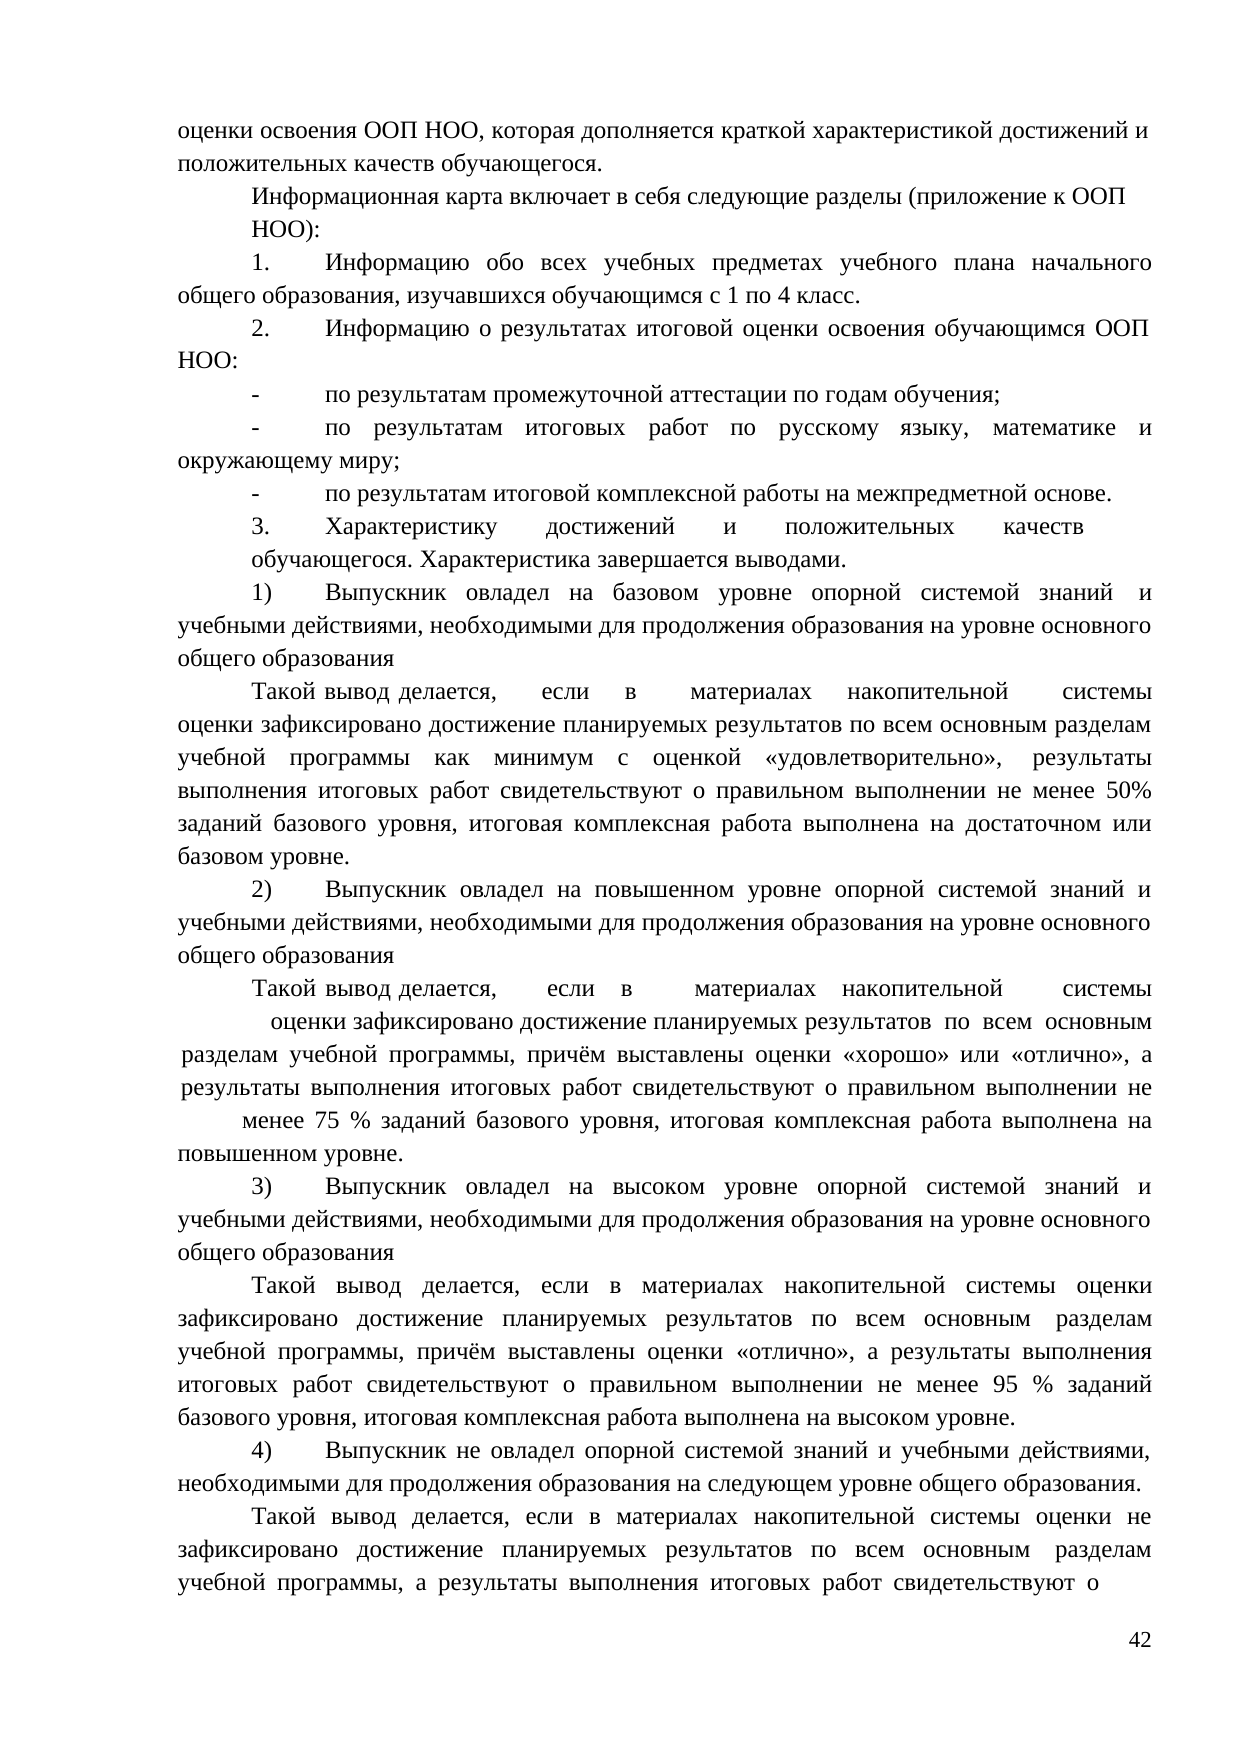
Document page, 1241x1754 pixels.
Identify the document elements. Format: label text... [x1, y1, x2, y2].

text Информационная карта включает в себя следующие разделы (приложение к ООП НОО): [251, 181, 1128, 243]
list Информацию обо всех учебных предметах учебного плана начального общего образования, изучавшихся обучающимся с 1 по 4 класс. [177, 247, 1152, 309]
text окружающему миру; [177, 445, 1226, 474]
list Выпускник овладел на высоком уровне опорной системой знаний и учебными действиями, необходимыми для продолжения образования на уровне основного общего образования [177, 1171, 1152, 1266]
text Такой вывод делается, если в материалах накопительной системы оценки зафиксировано достижение планируемых результатов по всем основным разделам учебной программы как минимум с оценкой «удовлетворительно», результаты выполнения итоговых работ свидетельствуют о правильном выполнении не менее 50% заданий базового уровня, итоговая комплексная работа выполнена на достаточном или базовом уровне. [177, 676, 1152, 870]
text повышенном уровне. [177, 1138, 1226, 1167]
text Такой вывод делается, если в материалах накопительной системы оценки зафиксировано достижение планируемых результатов по всем основным разделам учебной программы, причём выставлены оценки «отлично», а результаты выполнения итоговых работ свидетельствуют о правильном выполнении не менее 95 % заданий базового уровня, итоговая комплексная работа выполнена на высоком уровне. [177, 1270, 1152, 1431]
text НОО: [177, 346, 1226, 374]
list Выпускник не овладел опорной системой знаний и учебными действиями, необходимыми для продолжения образования на следующем уровне общего образования. [177, 1435, 1151, 1497]
list по результатам итоговой комплексной работы на межпредметной основе. [251, 478, 1226, 507]
text Такой вывод делается, если в материалах накопительной системы оценки не зафиксировано достижение планируемых результатов по всем основным разделам учебной программы, а результаты выполнения итоговых работ свидетельствуют о [177, 1501, 1152, 1596]
text оценки освоения ООП НОО, которая дополняется краткой характеристикой достижений и положительных качеств обучающегося. [177, 115, 1226, 177]
list Характеристику достижений и положительных качеств обучающегося. Характеристика завершается выводами. [251, 511, 1084, 573]
list Выпускник овладел на повышенном уровне опорной системой знаний и учебными действиями, необходимыми для продолжения образования на уровне основного общего образования [177, 874, 1151, 969]
text Такой вывод делается, если в материалах накопительной системы оценки зафиксировано достижение планируемых результатов по всем основным разделам учебной программы, причём выставлены оценки «хорошо» или «отлично», а результаты выполнения итоговых работ свидетельствуют о правильном выполнении не менее 75 % заданий базового уровня, итоговая комплексная работа выполнена на [177, 973, 1152, 1134]
list Выпускник овладел на базовом уровне опорной системой знаний и учебными действиями, необходимыми для продолжения образования на уровне основного общего образования [177, 577, 1152, 672]
list по результатам итоговых работ по русскому языку, математике и [251, 412, 1226, 441]
list Информацию о результатах итоговой оценки освоения обучающимся ООП [251, 313, 1226, 342]
list по результатам промежуточной аттестации по годам обучения; [251, 379, 1226, 407]
